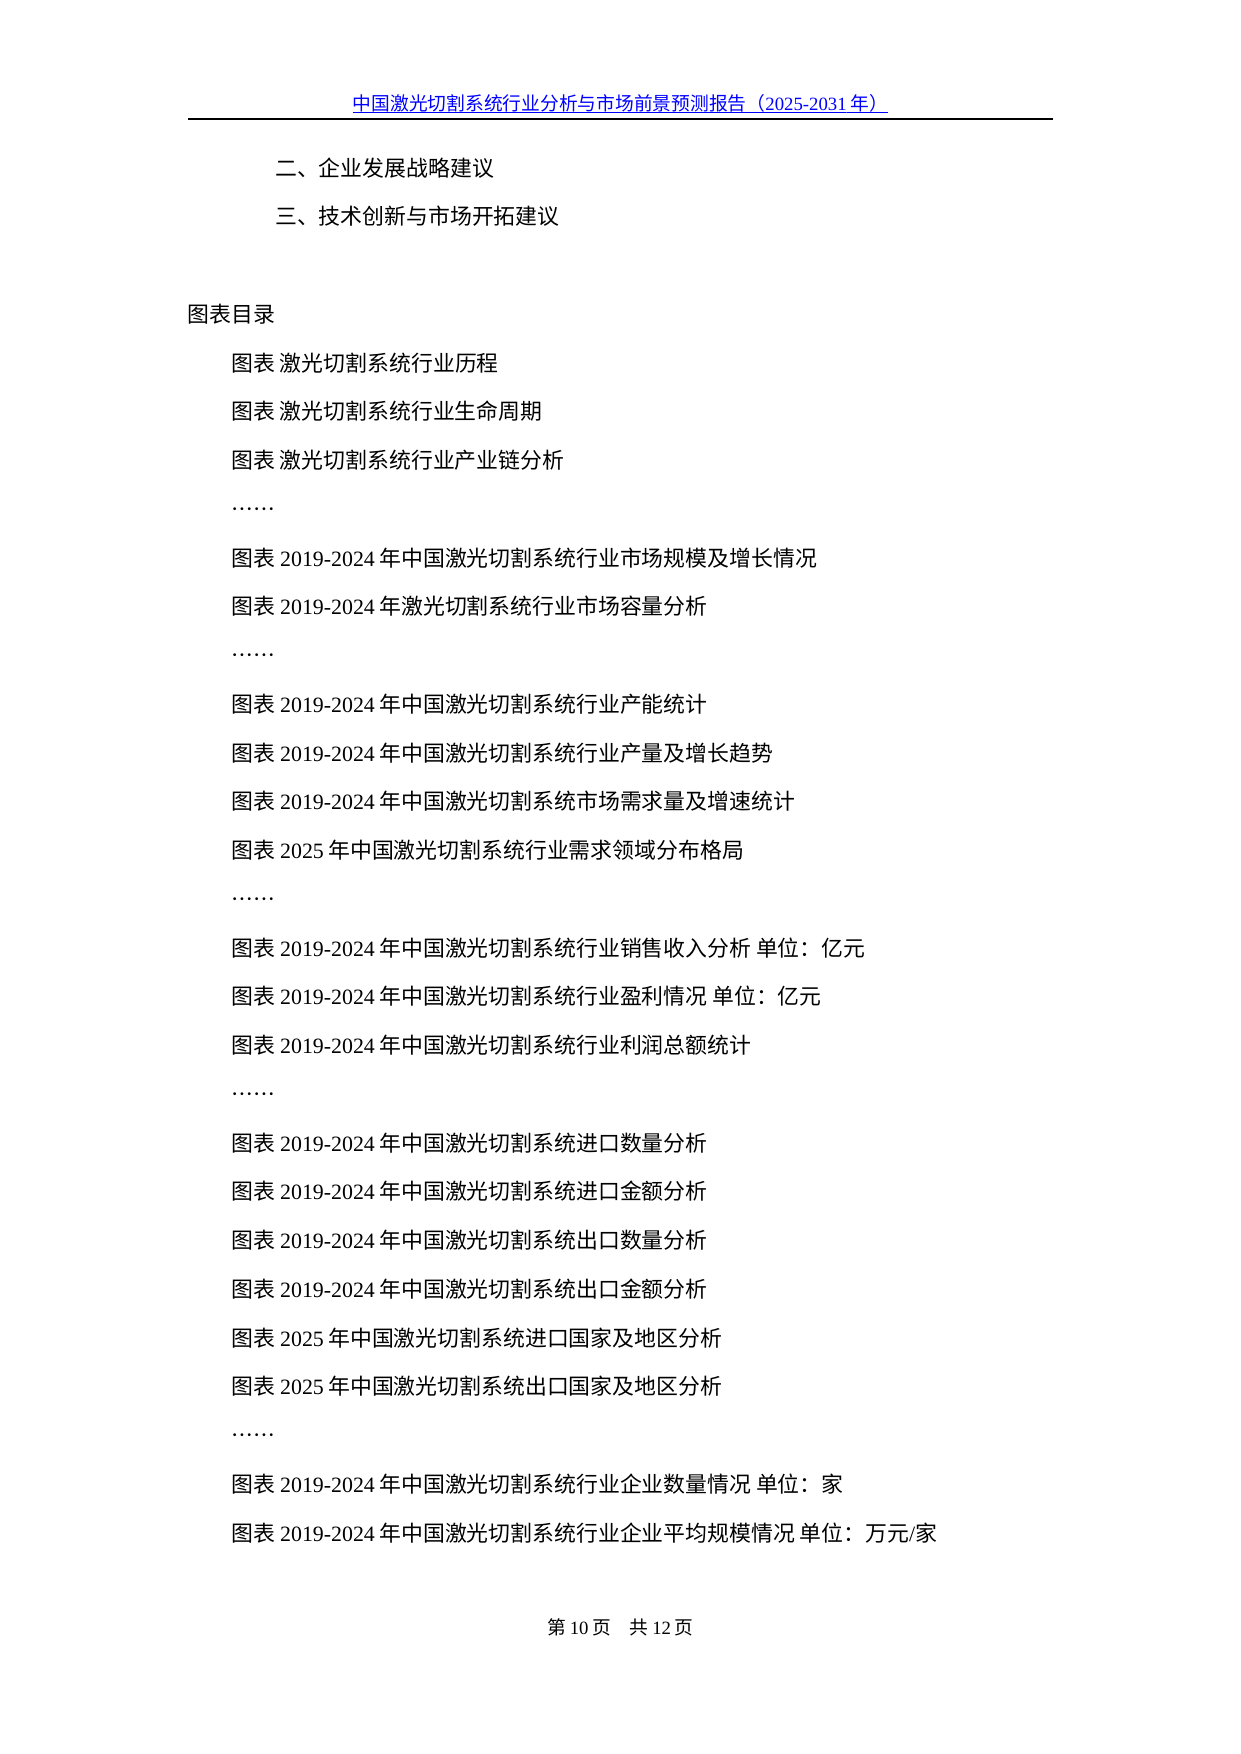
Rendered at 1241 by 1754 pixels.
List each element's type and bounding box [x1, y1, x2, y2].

text [187, 150, 1053, 1548]
